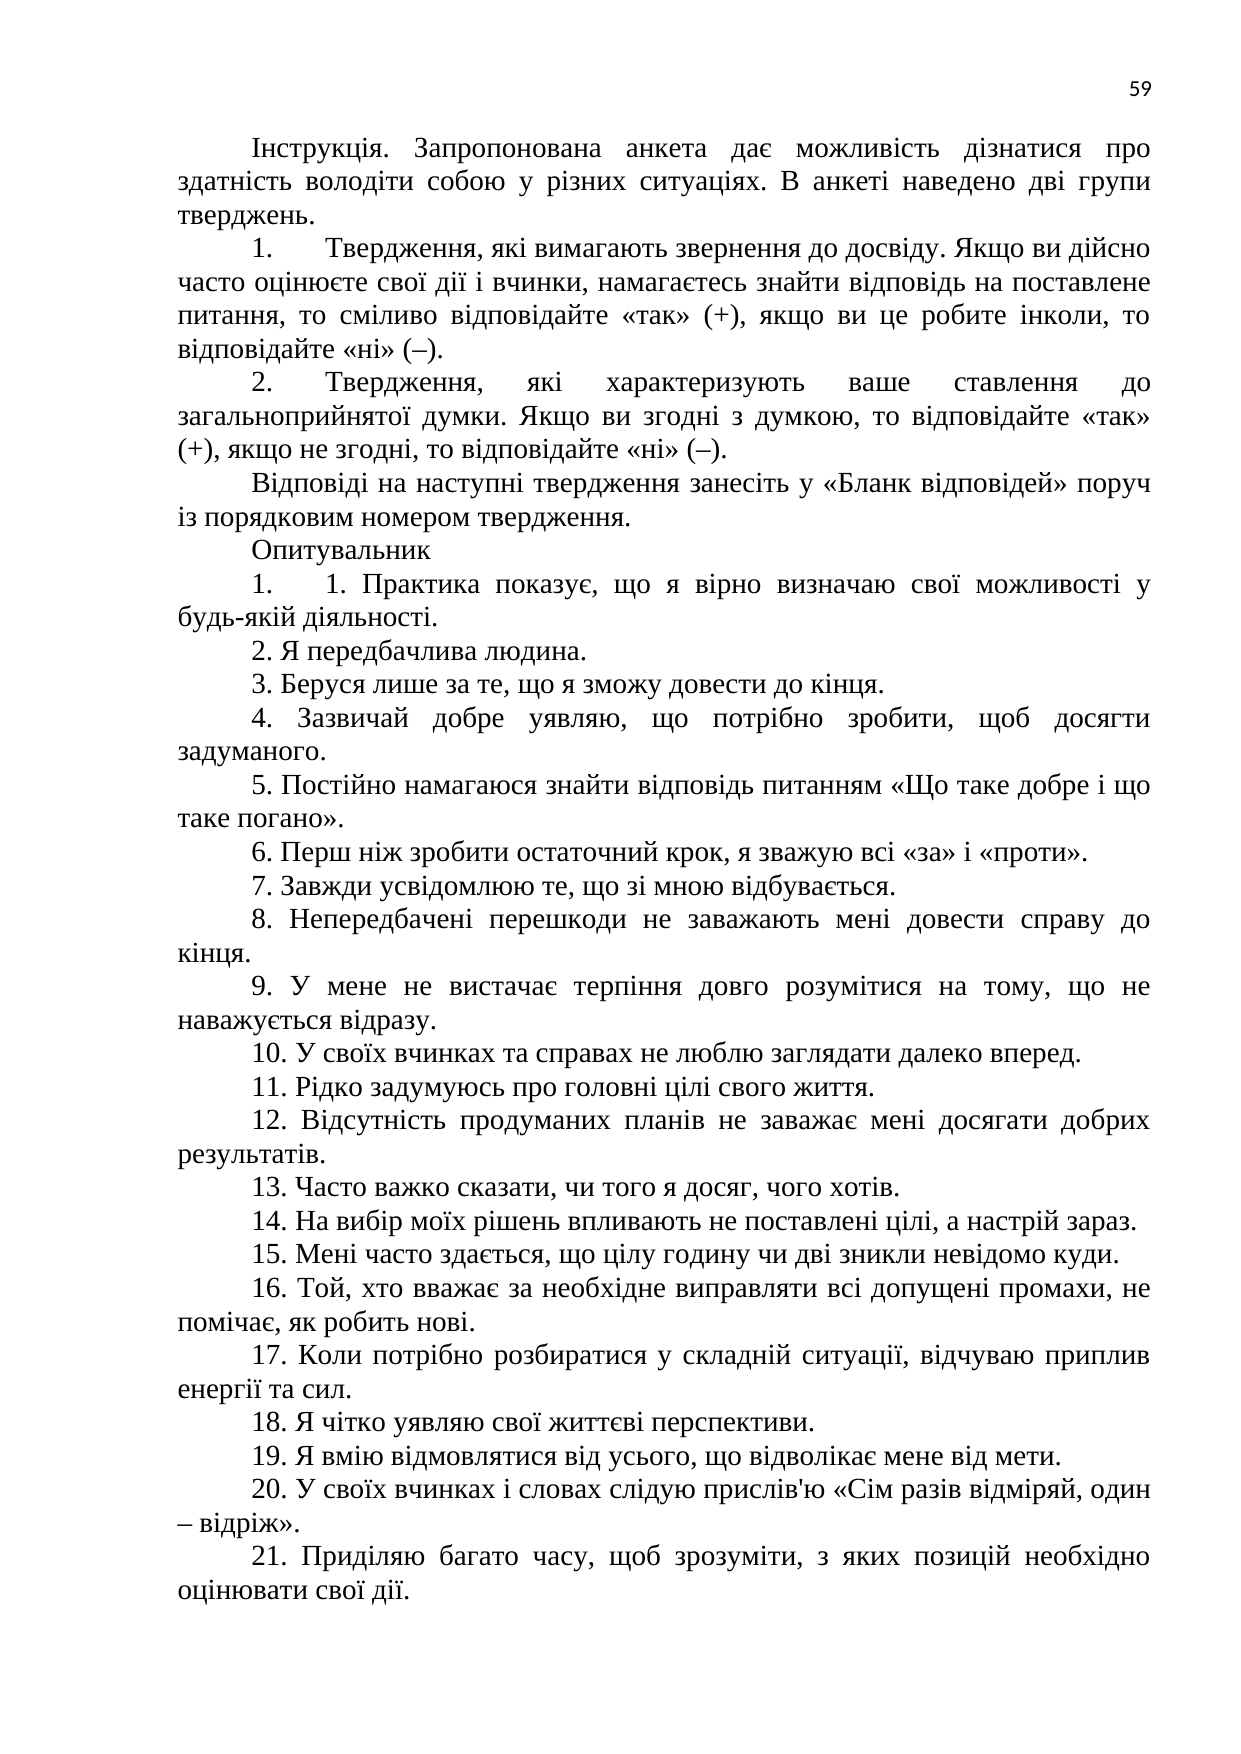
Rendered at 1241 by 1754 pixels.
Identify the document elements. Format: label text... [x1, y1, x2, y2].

text 3. Беруся лише за те, що я зможу довести до кінця. [177, 666, 1152, 700]
text 15. Мені часто здається, що цілу годину чи дві зникли невідомо куди. [177, 1237, 1152, 1270]
text Відповіді на наступні твердження занесіть у «Бланк відповідей» поруч із порядковим номером твердження. [177, 465, 1152, 532]
text 6. Перш ніж зробити остаточний крок, я зважую всі «за» і «проти». [177, 834, 1152, 868]
text Опитувальник [177, 532, 1152, 566]
text 18. Я чітко уявляю свої життєві перспективи. [177, 1404, 1152, 1438]
text 10. У своїх вчинках та справах не люблю заглядати далеко вперед. [177, 1035, 1152, 1069]
text 7. Завжди усвідомлюю те, що зі мною відбувається. [177, 868, 1152, 901]
text 17. Коли потрібно розбиратися у складній ситуації, відчуваю приплив енергії та сил. [177, 1337, 1152, 1404]
text 2. Я передбачлива людина. [177, 633, 1152, 666]
text 12. Відсутність продуманих планів не заважає мені досягати добрих результатів. [177, 1102, 1152, 1169]
text 16. Той, хто вважає за необхідне виправляти всі допущені промахи, не помічає, як робить нові. [177, 1270, 1152, 1337]
text 9. У мене не вистачає терпіння довго розумітися на тому, що не наважується відразу. [177, 968, 1152, 1035]
text 13. Часто важко сказати, чи того я досяг, чого хотів. [177, 1169, 1152, 1203]
text 1. Твердження, які вимагають звернення до досвіду. Якщо ви дійсно часто оцінюєте свої дії і вчинки, намагаєтесь знайти відповідь на поставлене питання, то сміливо відповідайте «так» (+), якщо ви це робите інколи, то відповідайте «ні» (–). [177, 230, 1152, 364]
text 19. Я вмію відмовлятися від усього, що відволікає мене від мети. [177, 1438, 1152, 1471]
text Інструкція. Запропонована анкета дає можливість дізнатися про здатність володіти собою у різних ситуаціях. В анкеті наведено дві групи тверджень. [177, 130, 1152, 230]
text 1. 1. Практика показує, що я вірно визначаю свої можливості у будь-якій діяльності. [177, 566, 1152, 633]
text 11. Рідко задумуюсь про головні цілі свого життя. [177, 1069, 1152, 1102]
text 2. Твердження, які характеризують ваше ставлення до загальноприйнятої думки. Якщо ви згодні з думкою, то відповідайте «так» (+), якщо не згодні, то відповідайте «ні» (–). [177, 364, 1152, 465]
text 8. Непередбачені перешкоди не заважають мені довести справу до кінця. [177, 901, 1152, 968]
text 21. Приділяю багато часу, щоб зрозуміти, з яких позицій необхідно оцінювати свої дії. [177, 1538, 1152, 1606]
text 4. Зазвичай добре уявляю, що потрібно зробити, щоб досягти задуманого. [177, 700, 1152, 767]
text 14. На вибір моїх рішень впливають не поставлені цілі, а настрій зараз. [177, 1203, 1152, 1237]
text 5. Постійно намагаюся знайти відповідь питанням «Що таке добре і що таке погано». [177, 767, 1152, 834]
text 20. У своїх вчинках і словах слідую прислів'ю «Сім разів відміряй, один – відріж». [177, 1471, 1152, 1538]
